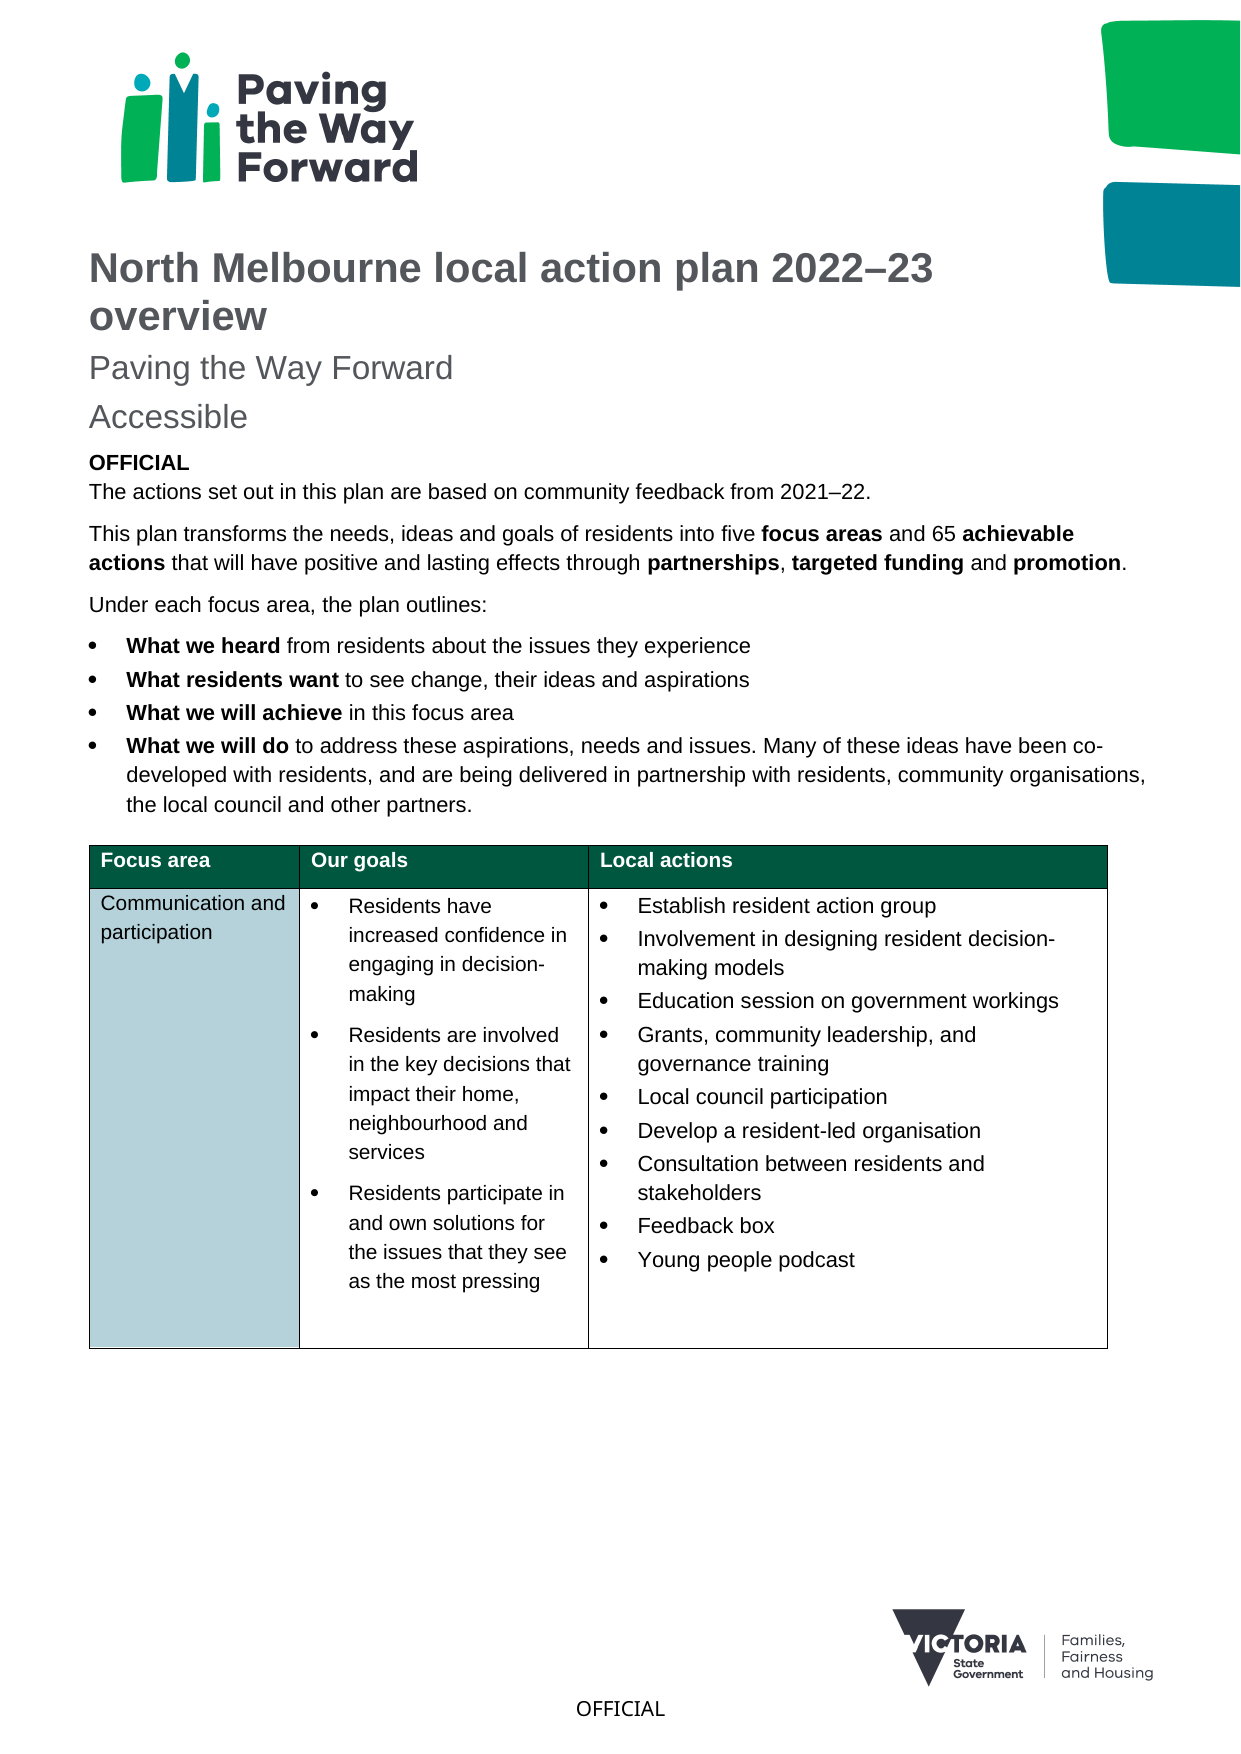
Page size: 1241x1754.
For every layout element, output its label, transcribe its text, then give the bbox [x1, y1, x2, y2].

table_header Our goals [300, 846, 588, 888]
table_cell OFFICIAL [89, 446, 1063, 475]
picture [0, 1594, 1241, 1754]
table_cell Communication and participation [90, 889, 299, 1347]
table_header Focus area [90, 846, 299, 888]
text This plan transforms the needs, ideas and goals of residents into five focus areas and 65 achievable actions that will have positive and lasting effects through partnerships, targeted funding and promotion. [89, 517, 1152, 575]
table_header North Melbourne local action plan 2022–23 overview [89, 244, 1063, 348]
table_header Local actions [589, 846, 1107, 888]
list What we will achieve in this focus area [89, 696, 1152, 725]
list What residents want to see change, their ideas and aspirations [89, 663, 1152, 692]
picture [32, 0, 1241, 296]
list What we heard from residents about the issues they experience [89, 629, 1152, 658]
table_cell Residents have increased confidence in engaging in decision-making Residents are involved in the key decisions that impact their home, neighbourhood and services Residents participate in and own solutions for the issues that they see as the most pressing [300, 889, 588, 1347]
text The actions set out in this plan are based on community feedback from 2021–22. [89, 475, 1152, 504]
table_cell Paving the Way Forward Accessible [89, 348, 1063, 446]
list What we will do to address these aspirations, needs and issues. Many of these ideas have been co-developed with residents, and are being delivered in partnership with residents, community organisations, the local council and other partners. [89, 729, 1152, 817]
table_cell Establish resident action group Involvement in designing resident decision-making models Education session on government workings Grants, community leadership, and governance training Local council participation Develop a resident-led organisation Consultation between residents and stakeholders Feedback box Young people podcast [589, 889, 1107, 1347]
text Under each focus area, the plan outlines: [89, 588, 1152, 617]
